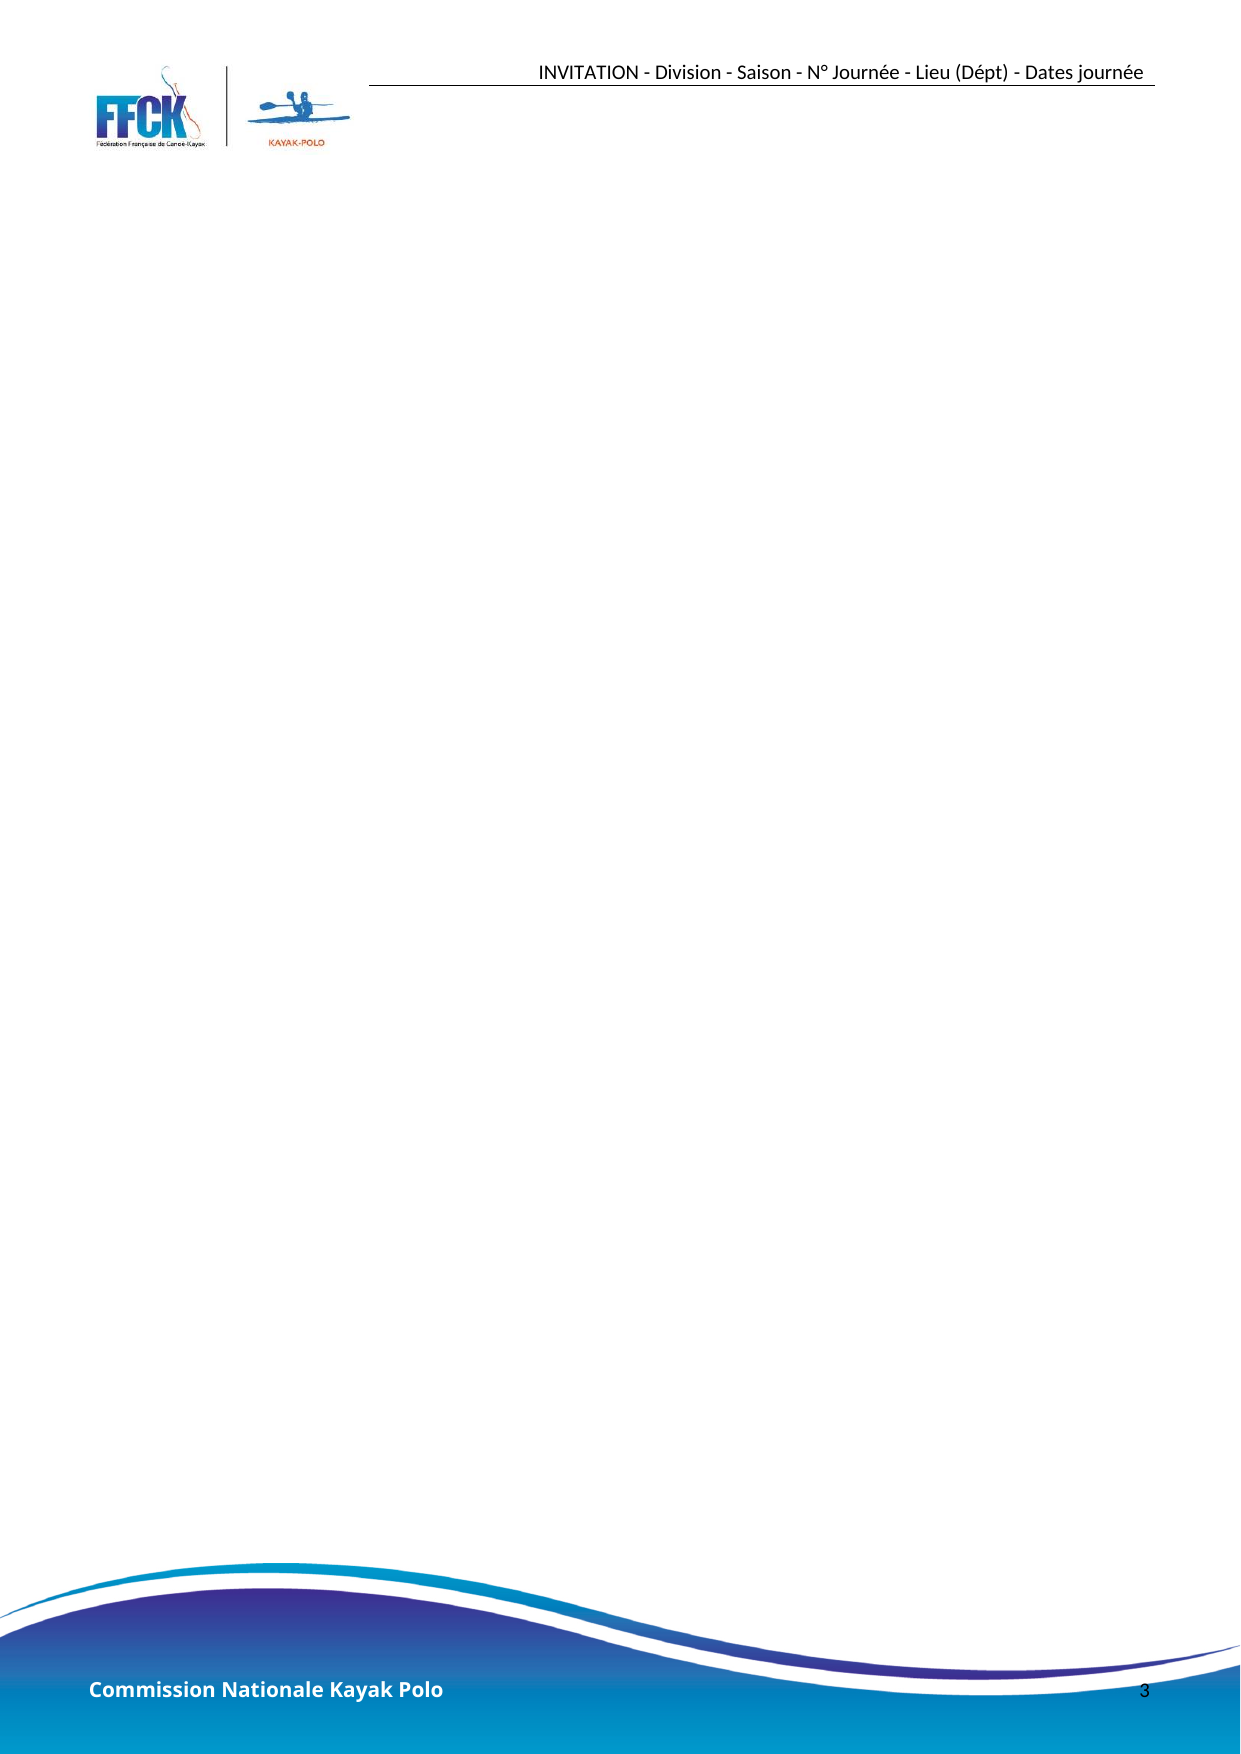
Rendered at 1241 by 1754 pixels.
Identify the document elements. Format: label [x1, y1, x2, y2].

picture [0, 1563, 1241, 1695]
picture [88, 59, 358, 155]
